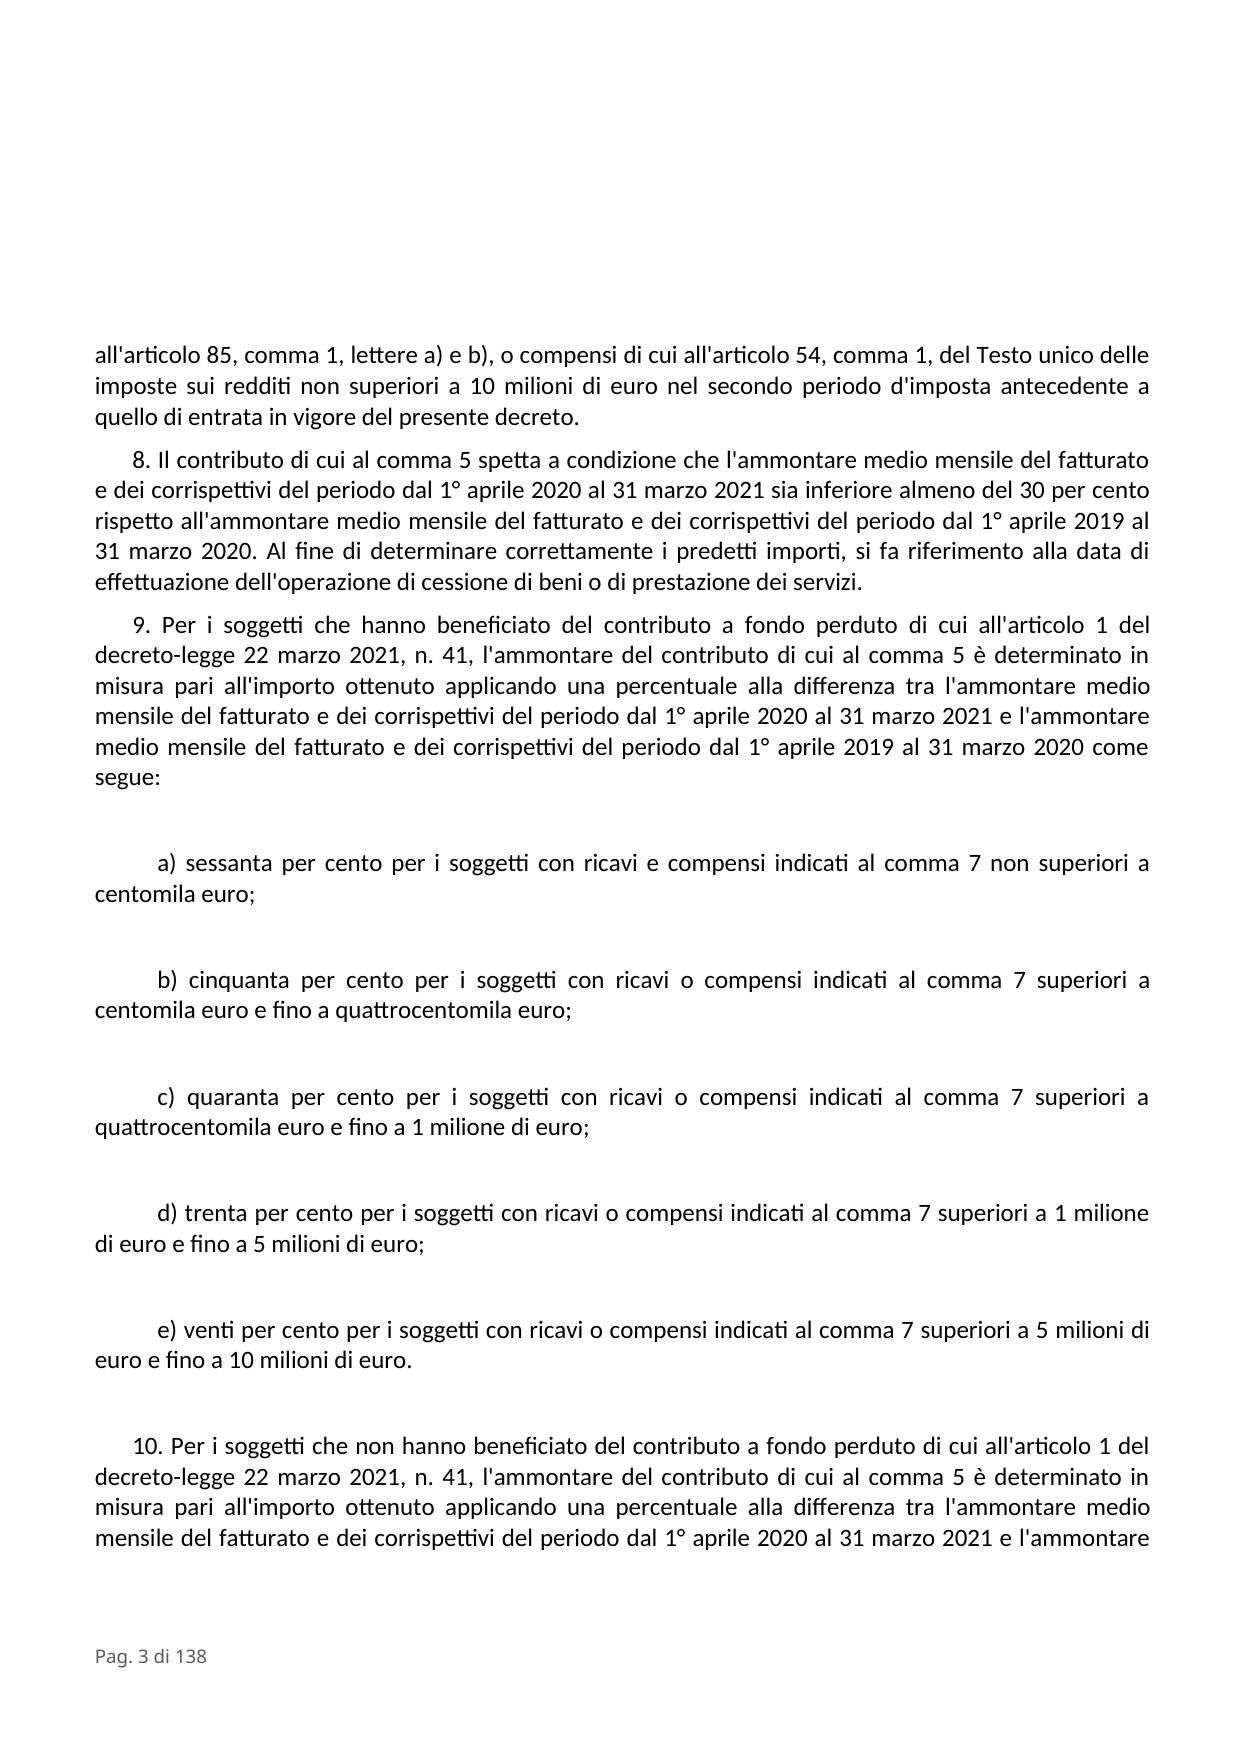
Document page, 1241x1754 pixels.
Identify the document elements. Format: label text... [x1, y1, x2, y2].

text 9. Per i soggetti che hanno beneficiato del contributo a fondo perduto di cui all'articolo 1 del decreto-legge 22 marzo 2021, n. 41, l'ammontare del contributo di cui al comma 5 è determinato in misura pari all'importo ottenuto applicando una percentuale alla differenza tra l'ammontare medio mensile del fatturato e dei corrispettivi del periodo dal 1° aprile 2020 al 31 marzo 2021 e l'ammontare medio mensile del fatturato e dei corrispettivi del periodo dal 1° aprile 2019 al 31 marzo 2020 come segue: [94, 609, 1152, 792]
text a) sessanta per cento per i soggetti con ricavi e compensi indicati al comma 7 non superiori a centomila euro; [94, 847, 1152, 908]
text d) trenta per cento per i soggetti con ricavi o compensi indicati al comma 7 superiori a 1 milione di euro e fino a 5 milioni di euro; [94, 1197, 1152, 1258]
text c) quaranta per cento per i soggetti con ricavi o compensi indicati al comma 7 superiori a quattrocentomila euro e fino a 1 milione di euro; [94, 1081, 1152, 1142]
text 8. Il contributo di cui al comma 5 spetta a condizione che l'ammontare medio mensile del fatturato e dei corrispettivi del periodo dal 1° aprile 2020 al 31 marzo 2021 sia inferiore almeno del 30 per cento rispetto all'ammontare medio mensile del fatturato e dei corrispettivi del periodo dal 1° aprile 2019 al 31 marzo 2020. Al fine di determinare correttamente i predetti importi, si fa riferimento alla data di effettuazione dell'operazione di cessione di beni o di prestazione dei servizi. [94, 444, 1152, 596]
text e) venti per cento per i soggetti con ricavi o compensi indicati al comma 7 superiori a 5 milioni di euro e fino a 10 milioni di euro. [94, 1314, 1152, 1375]
text b) cinquanta per cento per i soggetti con ricavi o compensi indicati al comma 7 superiori a centomila euro e fino a quattrocentomila euro; [94, 964, 1152, 1025]
